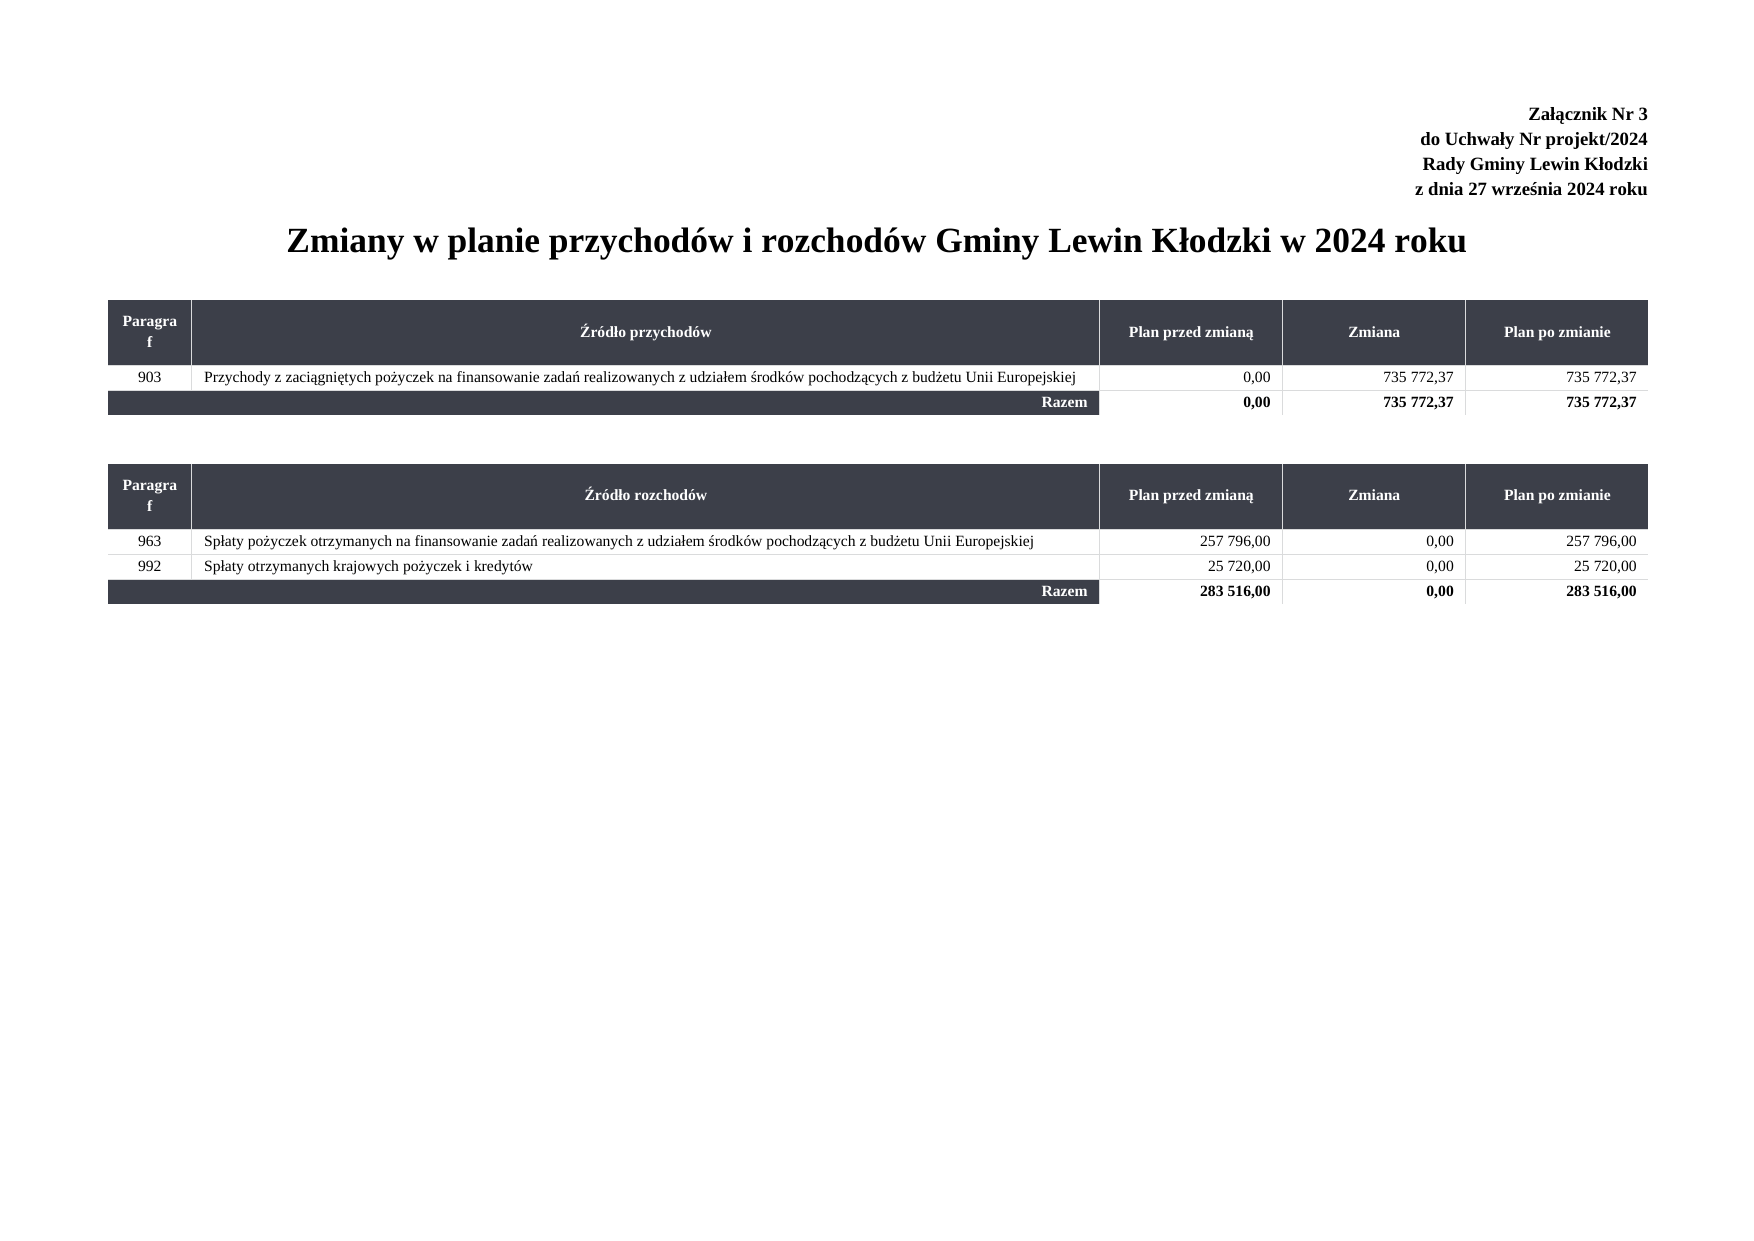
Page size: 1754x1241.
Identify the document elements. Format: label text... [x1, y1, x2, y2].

table_cell 25 720,00 [1466, 555, 1648, 579]
table_cell 283 516,00 [1100, 580, 1282, 604]
table_cell 283 516,00 [1466, 580, 1648, 604]
table_cell 735 772,37 [1466, 366, 1648, 390]
table_cell 257 796,00 [1100, 530, 1282, 554]
table_header Paragraf [108, 300, 191, 365]
table_cell 257 796,00 [1466, 530, 1648, 554]
table_cell 735 772,37 [1283, 391, 1465, 415]
title Zmiany w planie przychodów i rozchodów Gminy Lewin Kłodzki w 2024 roku [106, 219, 1648, 260]
table_cell 0,00 [1100, 366, 1282, 390]
table_header Źródło przychodów [192, 300, 1099, 365]
table_header Plan przed zmianą [1100, 464, 1282, 529]
table_header Plan po zmianie [1466, 300, 1648, 365]
table_header Plan przed zmianą [1100, 300, 1282, 365]
table_cell Razem [108, 391, 1099, 415]
table_cell 735 772,37 [1466, 391, 1648, 415]
table_cell 25 720,00 [1100, 555, 1282, 579]
text Załącznik Nr 3 do Uchwały Nr projekt/2024 Rady Gminy Lewin Kłodzki z dnia 27 września 2024 roku [106, 103, 1648, 199]
table_cell Spłaty otrzymanych krajowych pożyczek i kredytów [192, 555, 1099, 579]
table_cell 963 [108, 530, 191, 554]
table_header Zmiana [1283, 464, 1465, 529]
table_header Paragraf [108, 464, 191, 529]
table_cell 0,00 [1100, 391, 1282, 415]
table_cell 0,00 [1283, 555, 1465, 579]
table_cell 735 772,37 [1283, 366, 1465, 390]
table_cell 992 [108, 555, 191, 579]
table_header Zmiana [1283, 300, 1465, 365]
table_header Plan po zmianie [1466, 464, 1648, 529]
table_cell 903 [108, 366, 191, 390]
table_cell Przychody z zaciągniętych pożyczek na finansowanie zadań realizowanych z udziałem środków pochodzących z budżetu Unii Europejskiej [192, 366, 1099, 390]
table_header Źródło rozchodów [192, 464, 1099, 529]
table_cell 0,00 [1283, 580, 1465, 604]
table_cell Razem [108, 580, 1099, 604]
table_cell Spłaty pożyczek otrzymanych na finansowanie zadań realizowanych z udziałem środków pochodzących z budżetu Unii Europejskiej [192, 530, 1099, 554]
table_cell 0,00 [1283, 530, 1465, 554]
